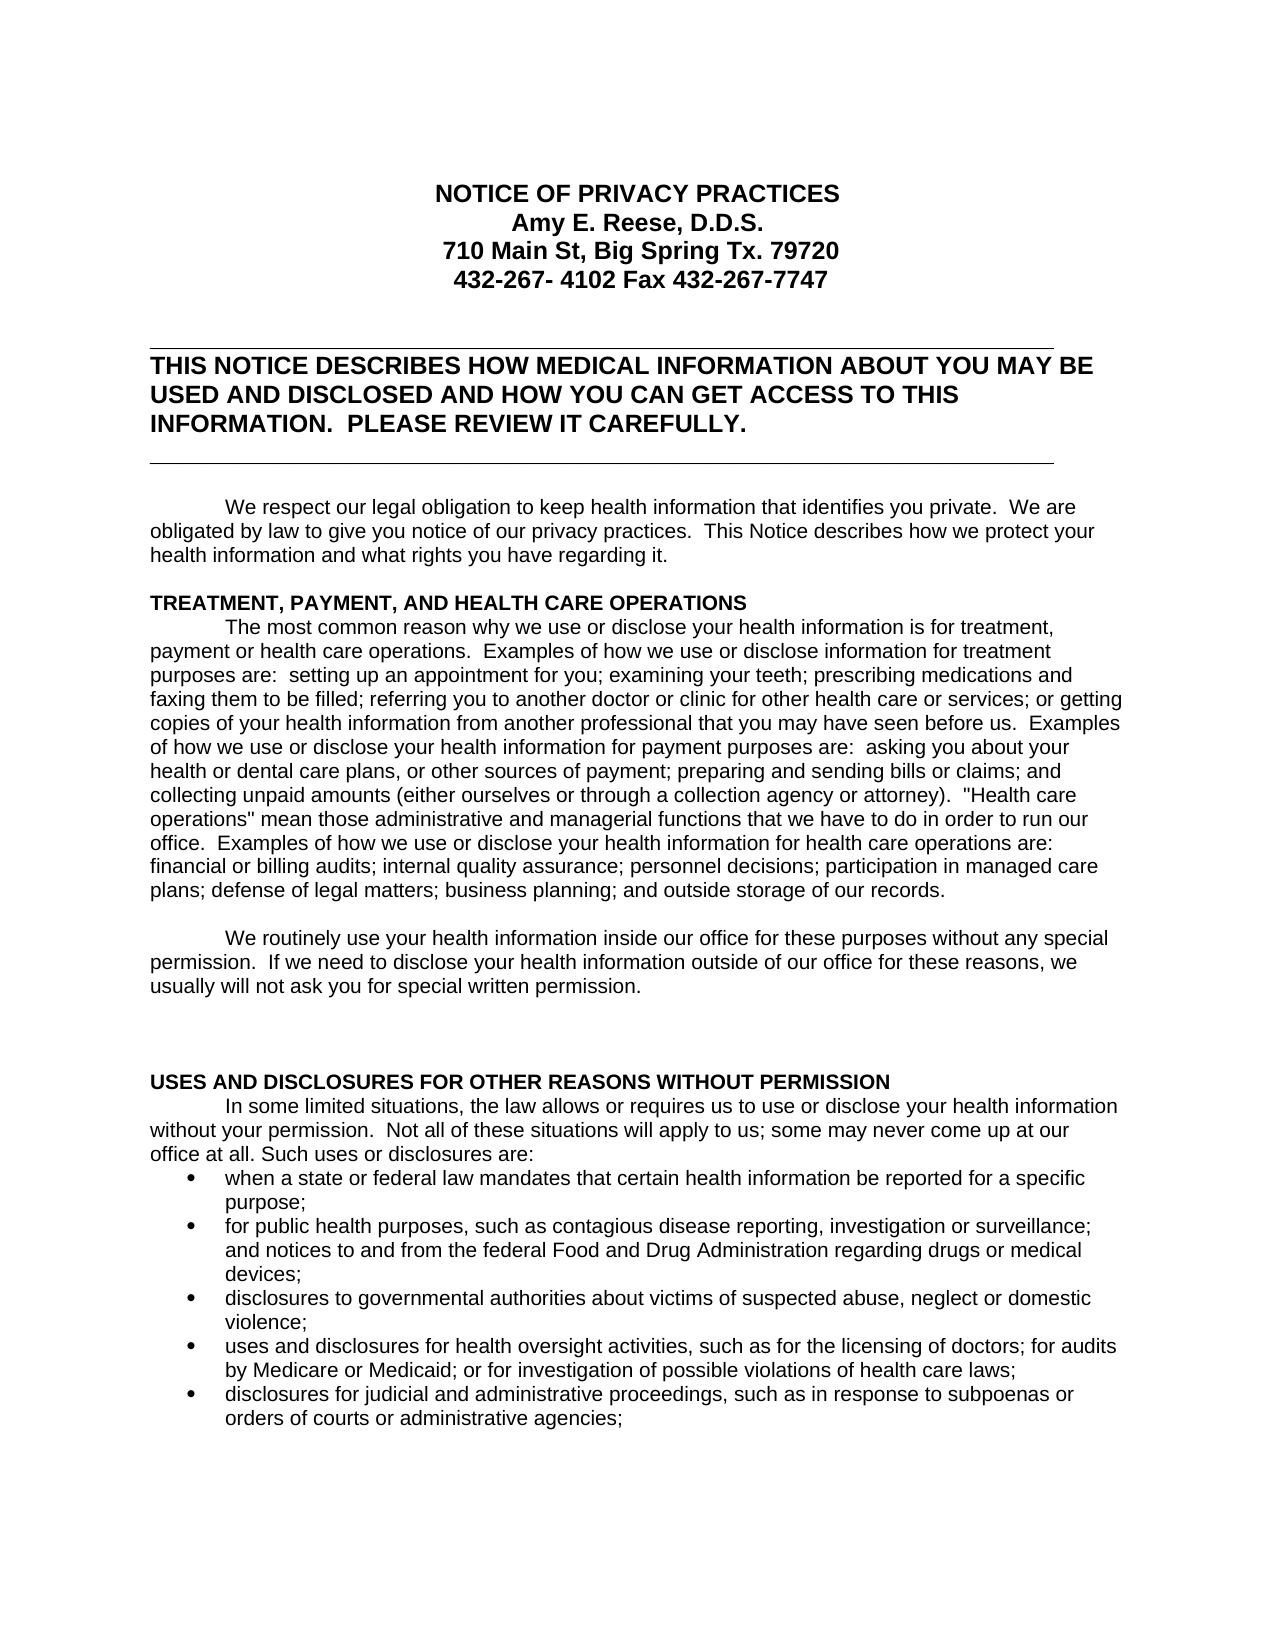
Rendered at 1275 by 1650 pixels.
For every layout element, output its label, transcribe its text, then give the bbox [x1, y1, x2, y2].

list uses and disclosures for health oversight activities, such as for the licensing of doctors; for audits by Medicare or Medicaid; or for investigation of possible violations of health care laws; [187, 1334, 1125, 1382]
text USES AND DISCLOSURES FOR OTHER REASONS WITHOUT PERMISSION [150, 1070, 1125, 1094]
text In some limited situations, the law allows or requires us to use or disclose your health information without your permission. Not all of these situations will apply to us; some may never come up at our office at all. Such uses or disclosures are: [150, 1094, 1125, 1166]
text We routinely use your health information inside our office for these purposes without any special permission. If we need to disclose your health information outside of our office for these reasons, we usually will not ask you for special written permission. [150, 926, 1125, 998]
text 710 Main St, Big Spring Tx. 79720 [150, 236, 1125, 265]
text _________________________________________________________________ [150, 322, 1125, 351]
text THIS NOTICE DESCRIBES HOW MEDICAL INFORMATION ABOUT YOU MAY BE USED AND DISCLOSED AND HOW YOU CAN GET ACCESS TO THIS INFORMATION. PLEASE REVIEW IT CAREFULLY. [150, 351, 1125, 437]
text 432-267- 4102 Fax 432-267-7747 [150, 265, 1125, 294]
text The most common reason why we use or disclose your health information is for treatment, payment or health care operations. Examples of how we use or disclose information for treatment purposes are: setting up an appointment for you; examining your teeth; prescribing medications and faxing them to be filled; referring you to another doctor or clinic for other health care or services; or getting copies of your health information from another professional that you may have seen before us. Examples of how we use or disclose your health information for payment purposes are: asking you about your health or dental care plans, or other sources of payment; preparing and sending bills or claims; and collecting unpaid amounts (either ourselves or through a collection agency or attorney). "Health care operations" mean those administrative and managerial functions that we have to do in order to run our office. Examples of how we use or disclose your health information for health care operations are: financial or billing audits; internal quality assurance; personnel decisions; participation in managed care plans; defense of legal matters; business planning; and outside storage of our records. [150, 615, 1125, 902]
text TREATMENT, PAYMENT, AND HEALTH CARE OPERATIONS [150, 591, 1125, 615]
text We respect our legal obligation to keep health information that identifies you private. We are obligated by law to give you notice of our privacy practices. This Notice describes how we protect your health information and what rights you have regarding it. [150, 495, 1125, 567]
list disclosures to governmental authorities about victims of suspected abuse, neglect or domestic violence; [187, 1286, 1125, 1334]
list for public health purposes, such as contagious disease reporting, investigation or surveillance; and notices to and from the federal Food and Drug Administration regarding drugs or medical devices; [187, 1214, 1125, 1286]
list disclosures for judicial and administrative proceedings, such as in response to subpoenas or orders of courts or administrative agencies; [187, 1382, 1125, 1430]
text NOTICE OF PRIVACY PRACTICES [150, 179, 1125, 207]
text _________________________________________________________________ [150, 437, 1125, 466]
list when a state or federal law mandates that certain health information be reported for a specific purpose; [187, 1166, 1125, 1214]
text Amy E. Reese, D.D.S. [150, 207, 1125, 236]
